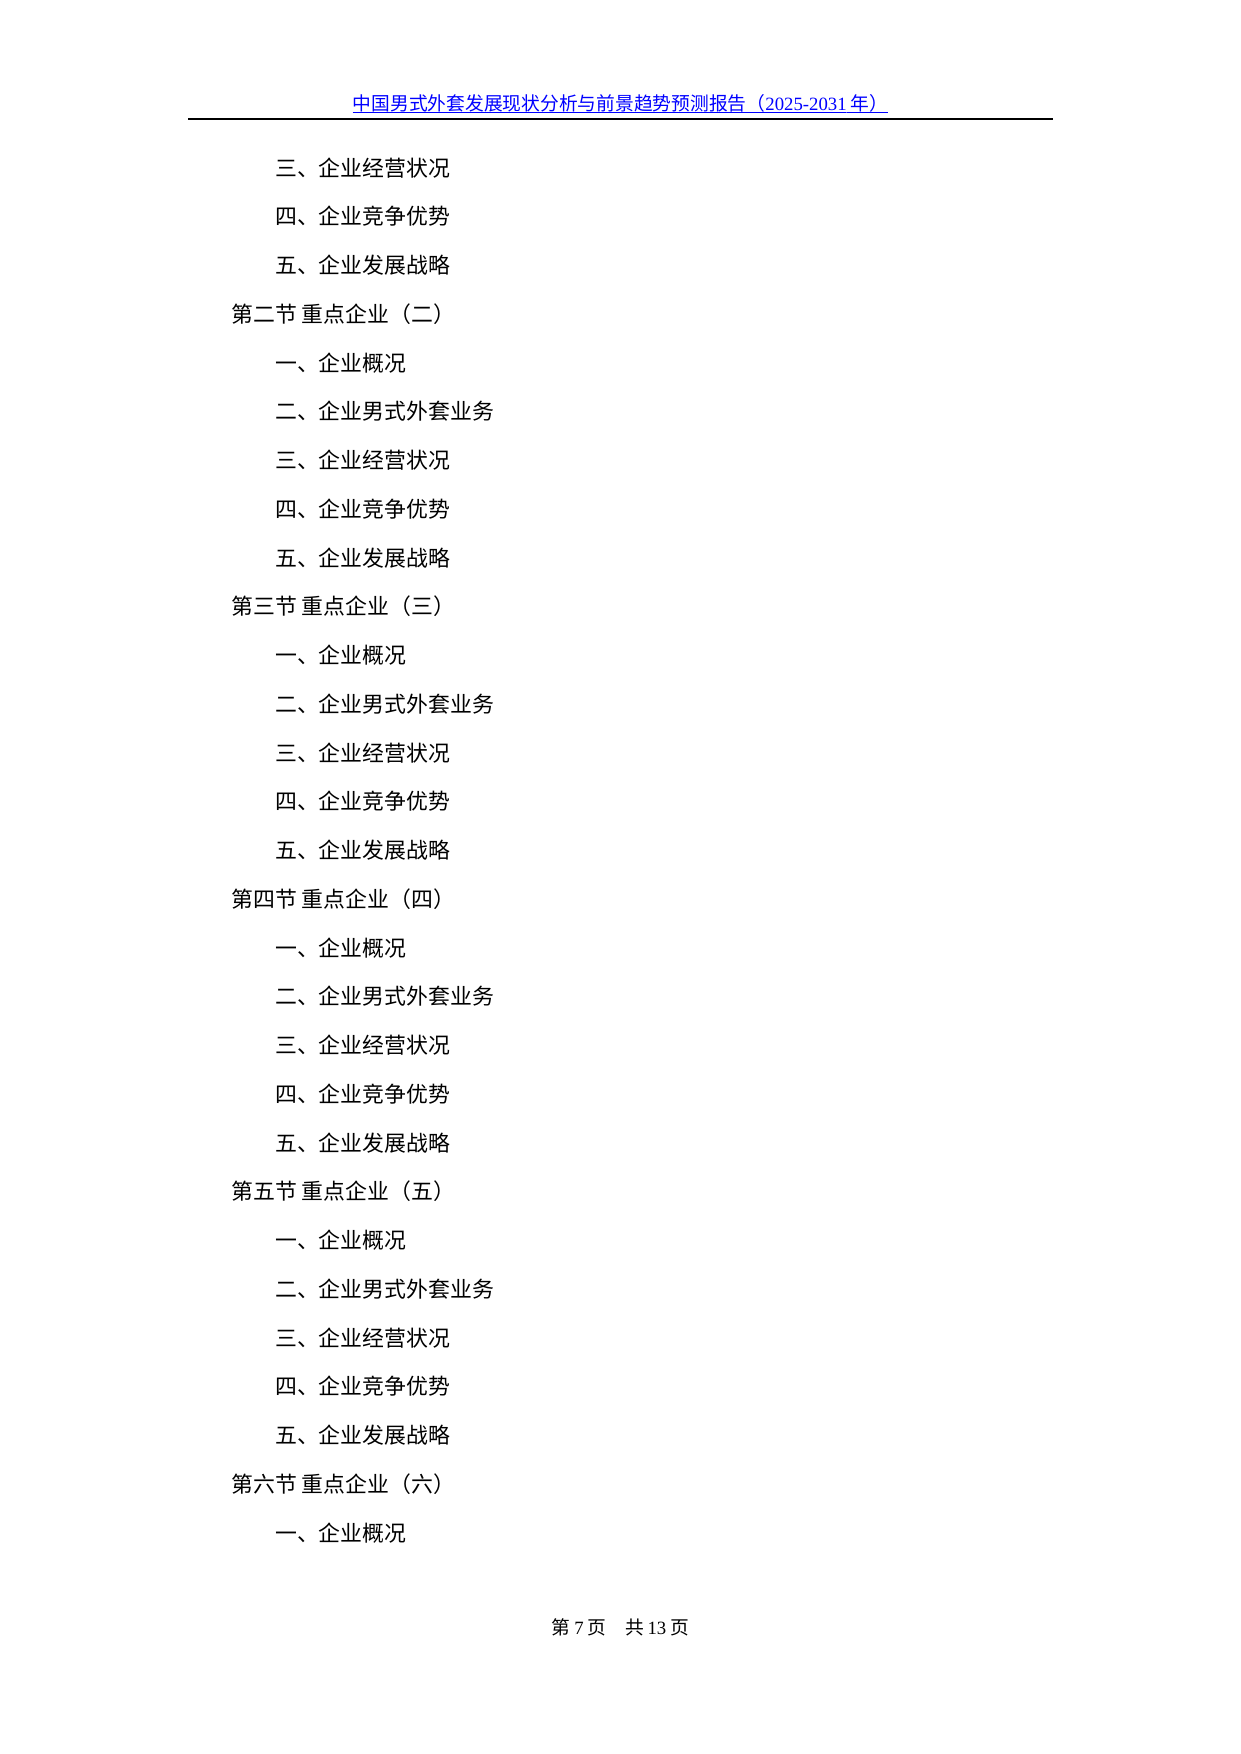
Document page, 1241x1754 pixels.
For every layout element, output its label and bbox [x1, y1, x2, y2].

text [187, 150, 1053, 1548]
